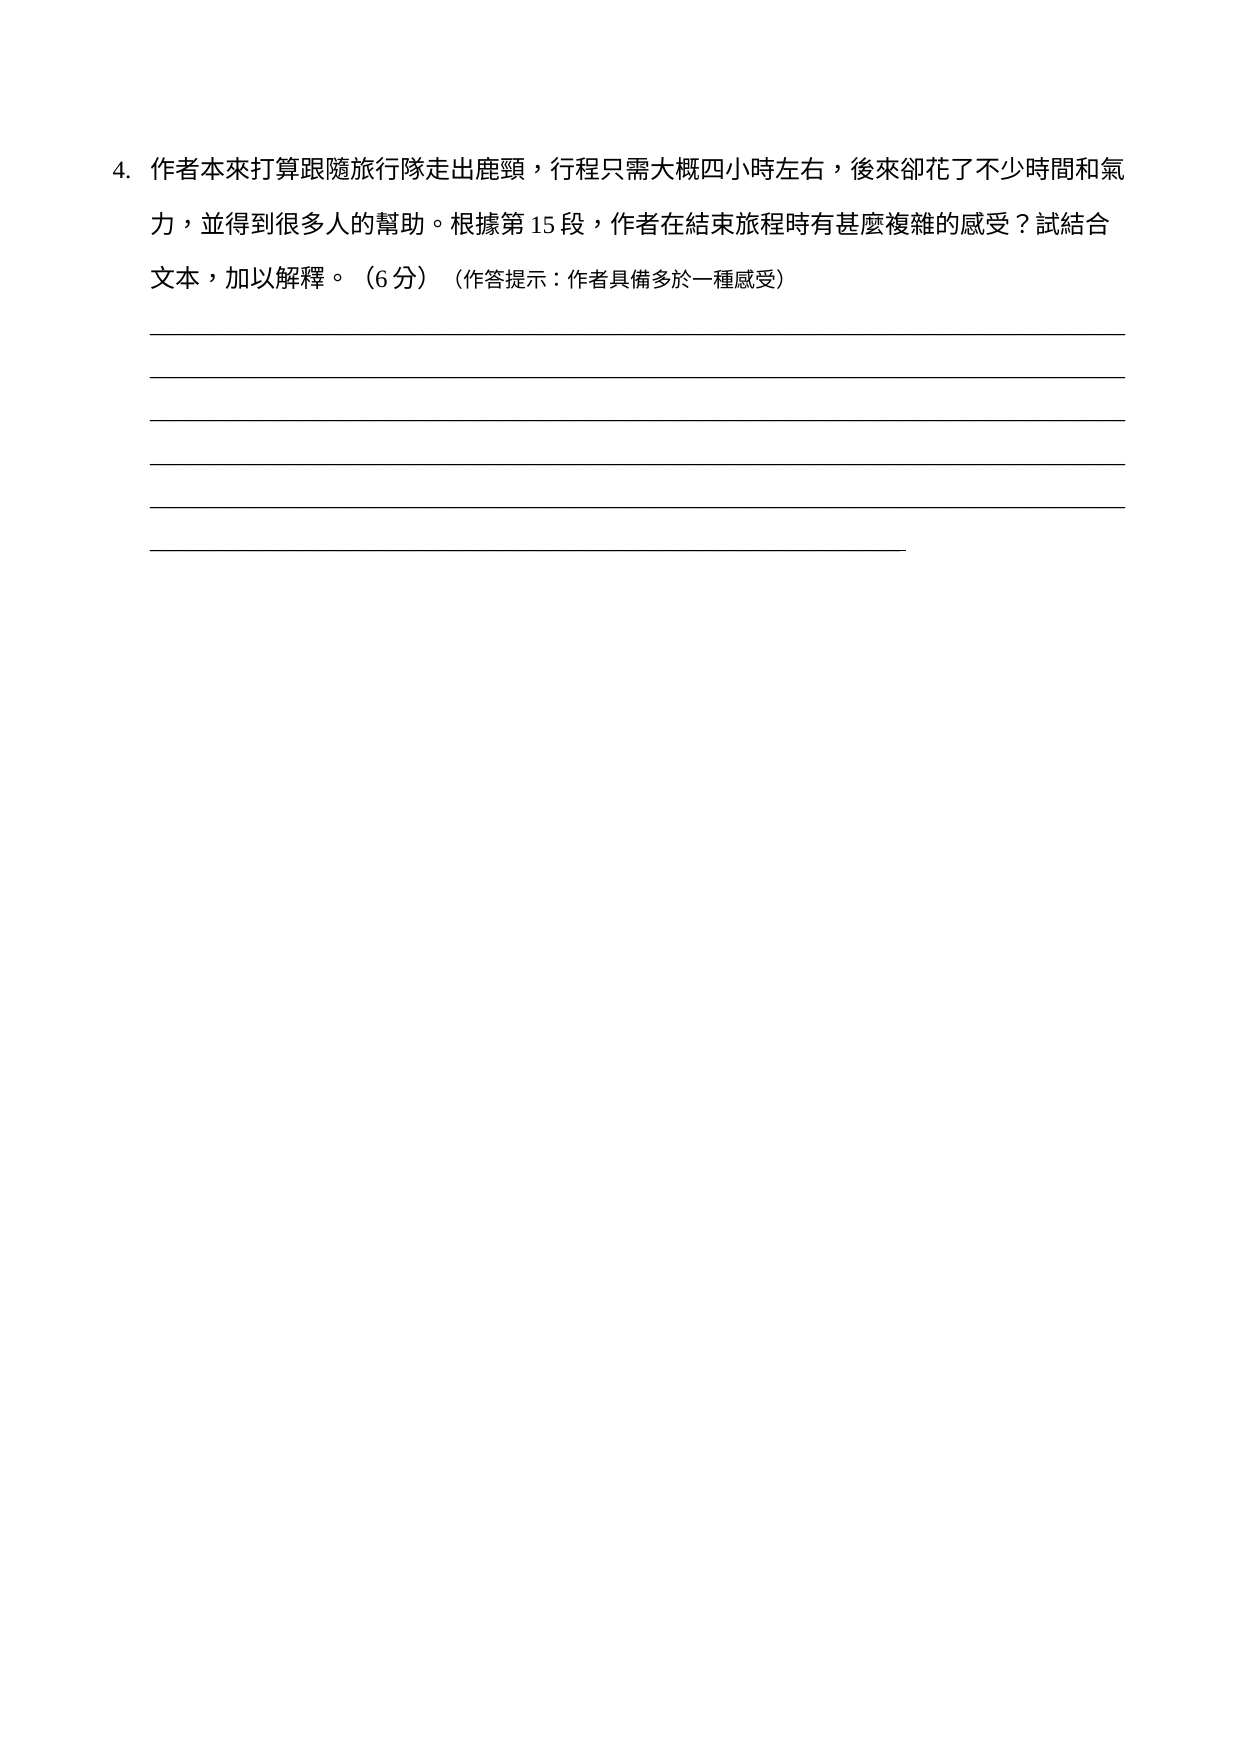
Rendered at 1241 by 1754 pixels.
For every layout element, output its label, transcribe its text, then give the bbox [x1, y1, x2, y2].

list 作者本來打算跟隨旅行隊走出鹿頸，行程只需大概四小時左右，後來卻花了不少時間和氣力，並得到很多人的幫助。根據第15段，作者在結束旅程時有甚麼複雜的感受？試結合文本，加以解釋。（6分）（作答提示：作者具備多於一種感受） __________________________________________________________________________________________________________________________________________________________________________________________________________________________________________________________________________________________________________________________________________________________________________________________________________________________________________________________________ [112, 150, 1128, 554]
